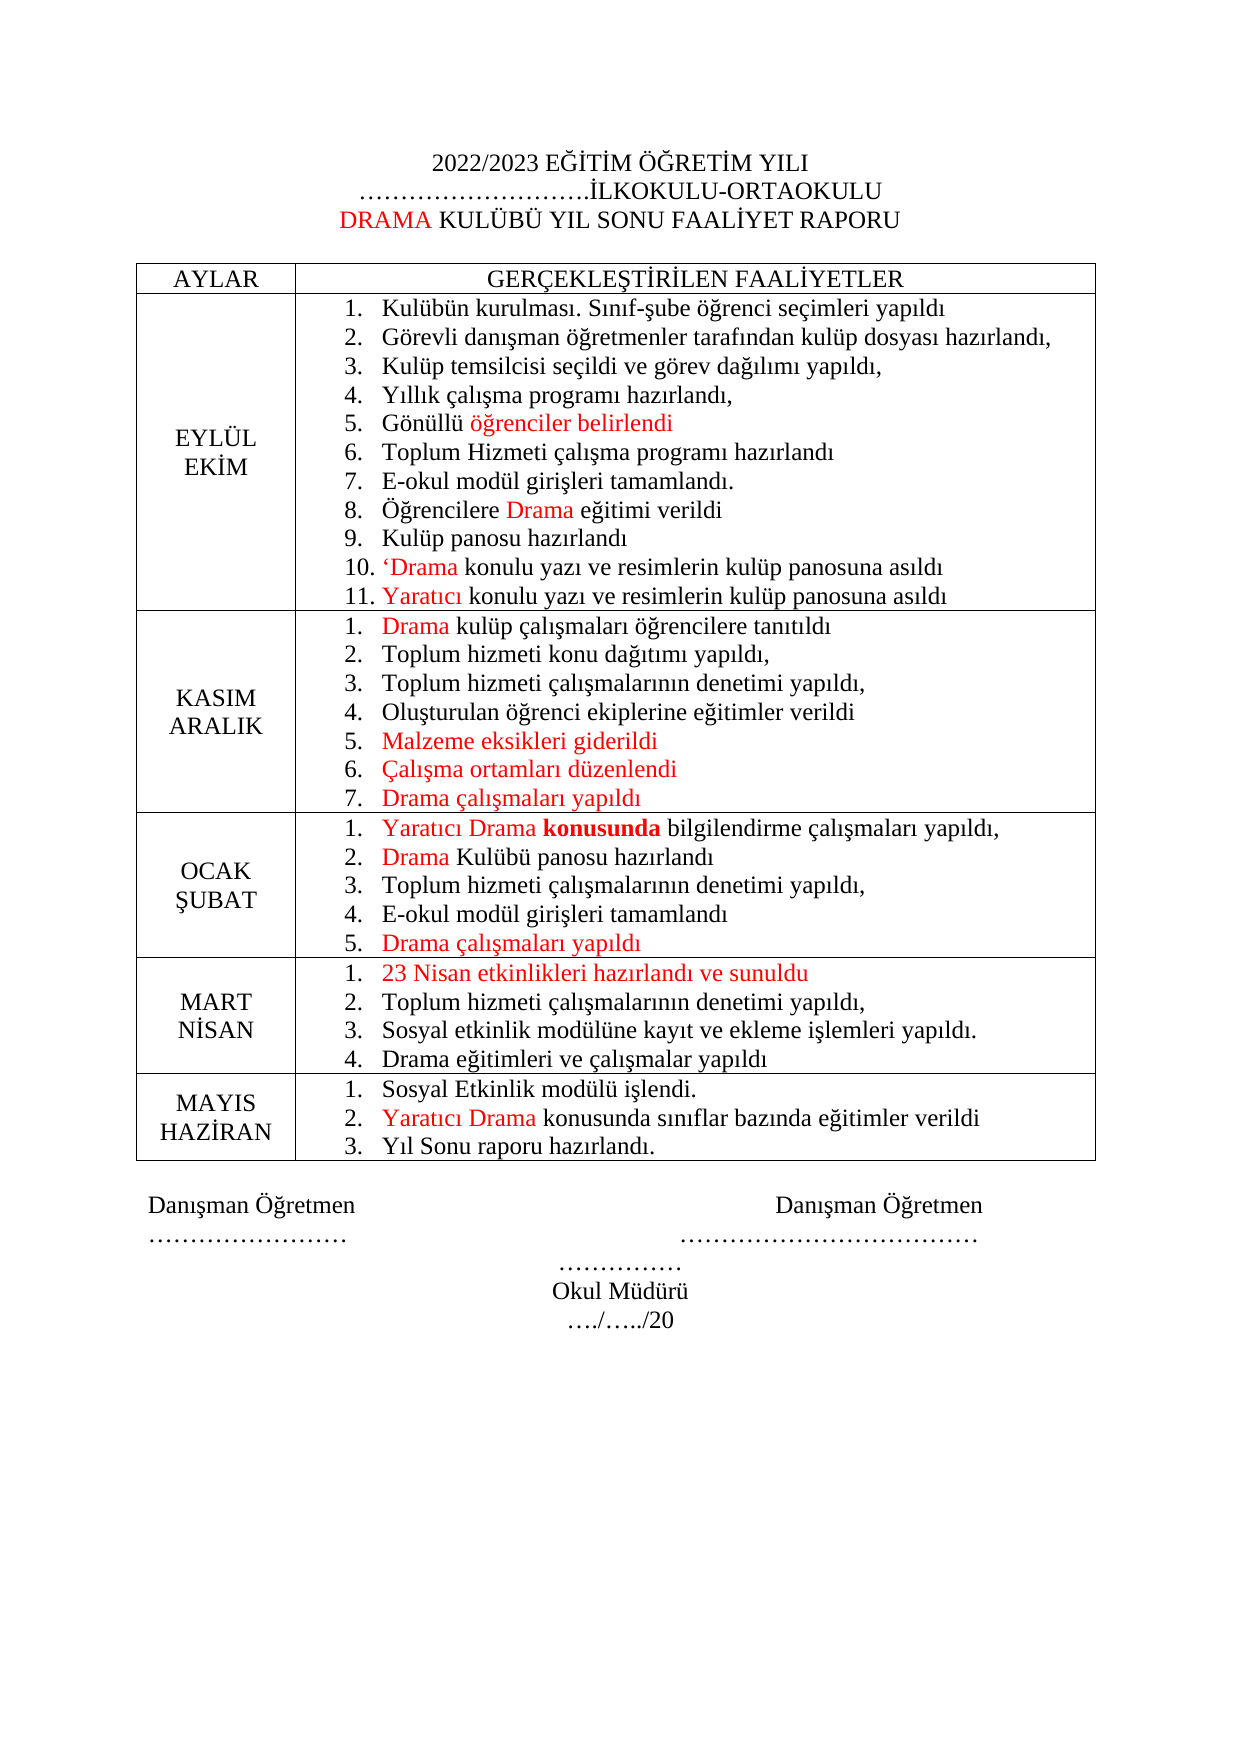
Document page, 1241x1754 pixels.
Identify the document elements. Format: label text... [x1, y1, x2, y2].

table_cell KASIM ARALIK [137, 611, 295, 812]
table_cell MAYIS HAZİRAN [137, 1074, 295, 1160]
table_cell Sosyal Etkinlik modülü işlendi. Yaratıcı Drama konusunda sınıflar bazında eğitimler verildi Yıl Sonu raporu hazırlandı. [296, 1074, 1095, 1160]
table_cell MART NİSAN [137, 958, 295, 1073]
table_cell Kulübün kurulması. Sınıf-şube öğrenci seçimleri yapıldı Görevli danışman öğretmenler tarafından kulüp dosyası hazırlandı, Kulüp temsilcisi seçildi ve görev dağılımı yapıldı, Yıllık çalışma programı hazırlandı, Gönüllü öğrenciler belirlendi Toplum Hizmeti çalışma programı hazırlandı E-okul modül girişleri tamamlandı. Öğrencilere Drama eğitimi verildi Kulüp panosu hazırlandı ‘Drama konulu yazı ve resimlerin kulüp panosuna asıldı Yaratıcı konulu yazı ve resimlerin kulüp panosuna asıldı [296, 294, 1095, 610]
text …./…../20 [148, 1305, 1093, 1334]
text …………………… ……………………………… [148, 1219, 1093, 1247]
text 2022/2023 EĞİTİM ÖĞRETİM YILI [148, 148, 1093, 176]
text ……………………….İLKOKULU-ORTAOKULU [148, 176, 1093, 205]
text Okul Müdürü [148, 1276, 1093, 1305]
table_cell OCAK ŞUBAT [137, 813, 295, 957]
table_cell Yaratıcı Drama konusunda bilgilendirme çalışmaları yapıldı, Drama Kulübü panosu hazırlandı Toplum hizmeti çalışmalarının denetimi yapıldı, E-okul modül girişleri tamamlandı Drama çalışmaları yapıldı [296, 813, 1095, 957]
table_cell Drama kulüp çalışmaları öğrencilere tanıtıldı Toplum hizmeti konu dağıtımı yapıldı, Toplum hizmeti çalışmalarının denetimi yapıldı, Oluşturulan öğrenci ekiplerine eğitimler verildi Malzeme eksikleri giderildi Çalışma ortamları düzenlendi Drama çalışmaları yapıldı [296, 611, 1095, 812]
text Danışman Öğretmen Danışman Öğretmen [148, 1190, 1093, 1219]
table_cell 23 Nisan etkinlikleri hazırlandı ve sunuldu Toplum hizmeti çalışmalarının denetimi yapıldı, Sosyal etkinlik modülüne kayıt ve ekleme işlemleri yapıldı. Drama eğitimleri ve çalışmalar yapıldı [296, 958, 1095, 1073]
table_header AYLAR [137, 264, 295, 292]
text …………… [148, 1247, 1093, 1276]
text DRAMA KULÜBÜ YIL SONU FAALİYET RAPORU [148, 205, 1093, 234]
table_cell EYLÜL EKİM [137, 294, 295, 610]
table_header GERÇEKLEŞTİRİLEN FAALİYETLER [296, 264, 1095, 292]
